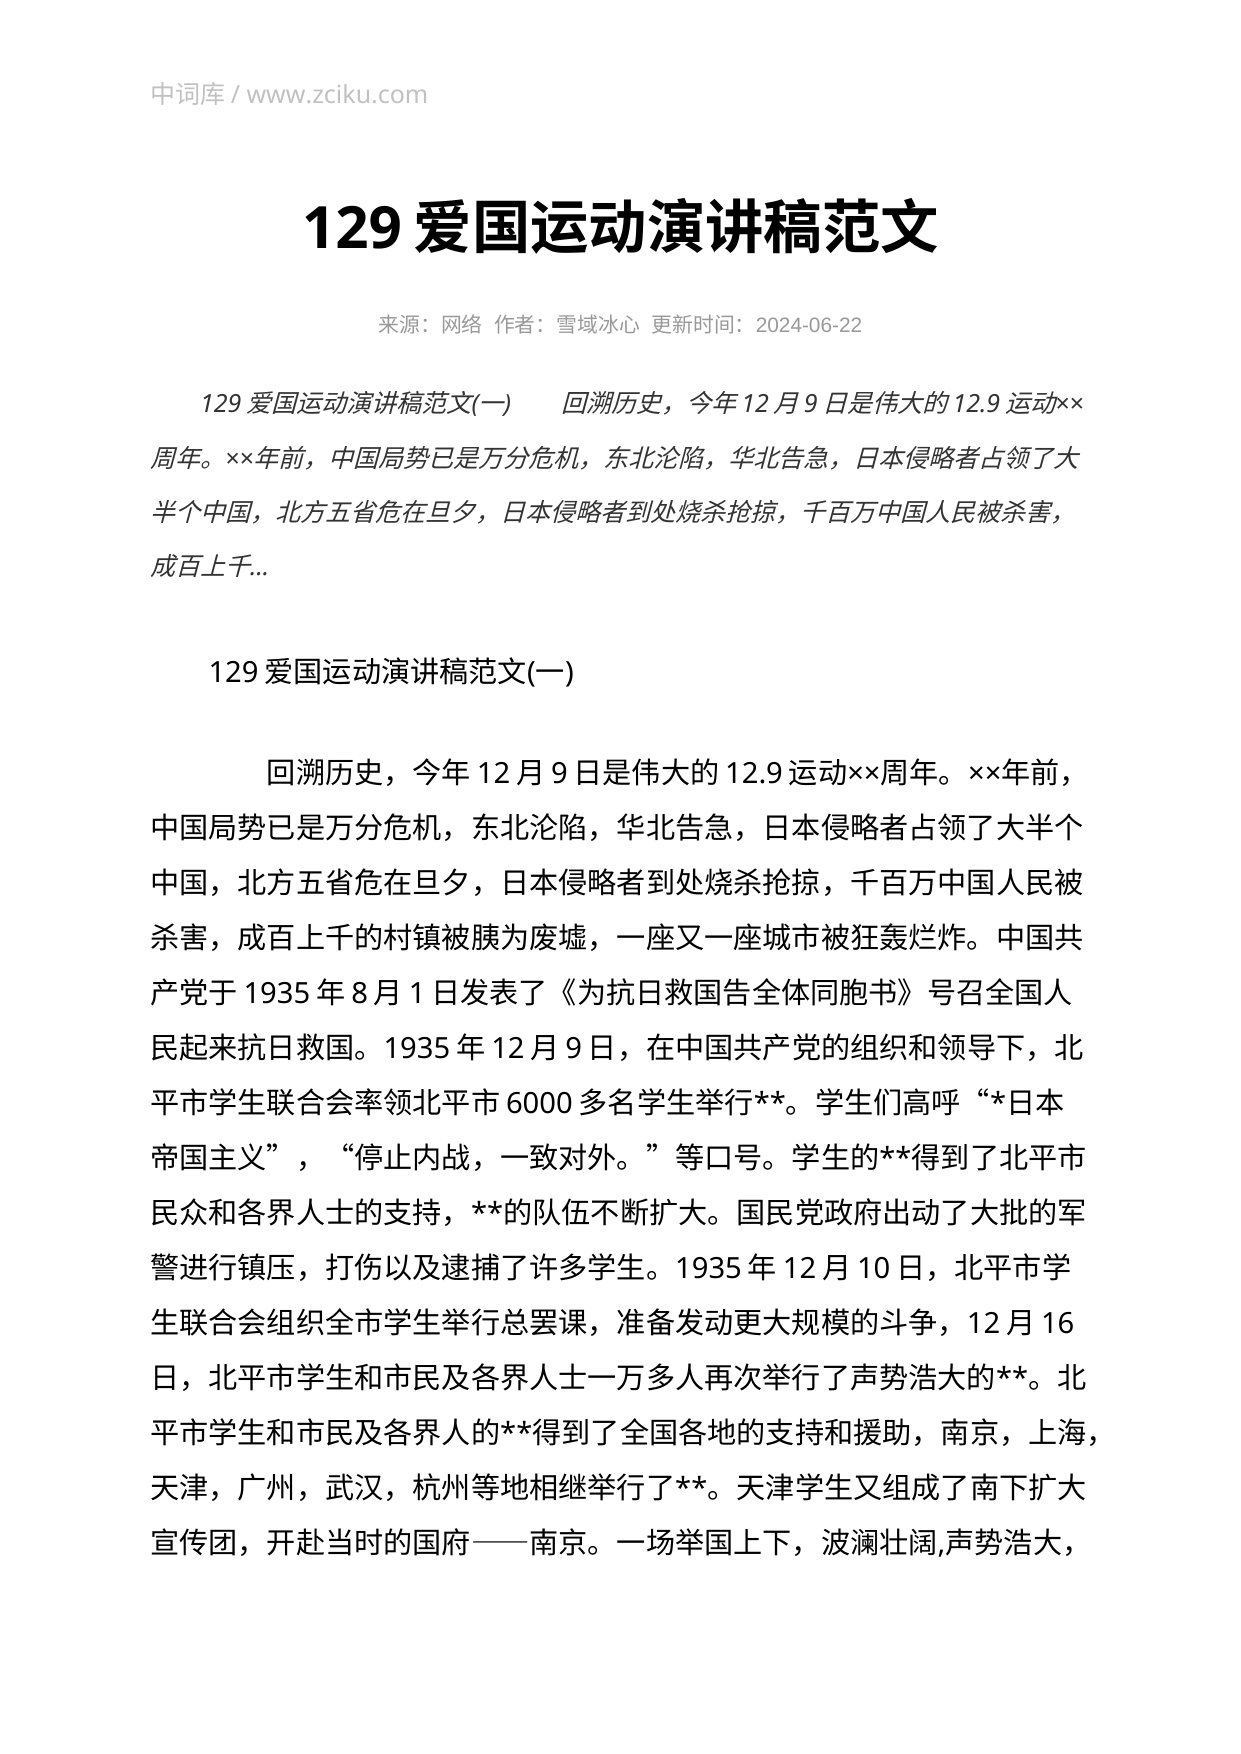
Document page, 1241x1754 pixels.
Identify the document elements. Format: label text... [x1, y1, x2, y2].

text 129爱国运动演讲稿范文(一) [150, 648, 1090, 691]
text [150, 750, 1090, 1562]
text 来源：网络 作者：雪域冰心 更新时间：2024-06-22 [150, 313, 1090, 337]
text 129爱国运动演讲稿范文(一) 回溯历史，今年12月9日是伟大的12.9运动××周年。××年前，中国局势已是万分危机，东北沦陷，华北告急，日本侵略者占领了大半个中国，北方五省危在旦夕，日本侵略者到处烧杀抢掠，千百万中国人民被杀害，成百上千... [150, 384, 1090, 583]
subtitle 129爱国运动演讲稿范文 [150, 181, 1090, 266]
